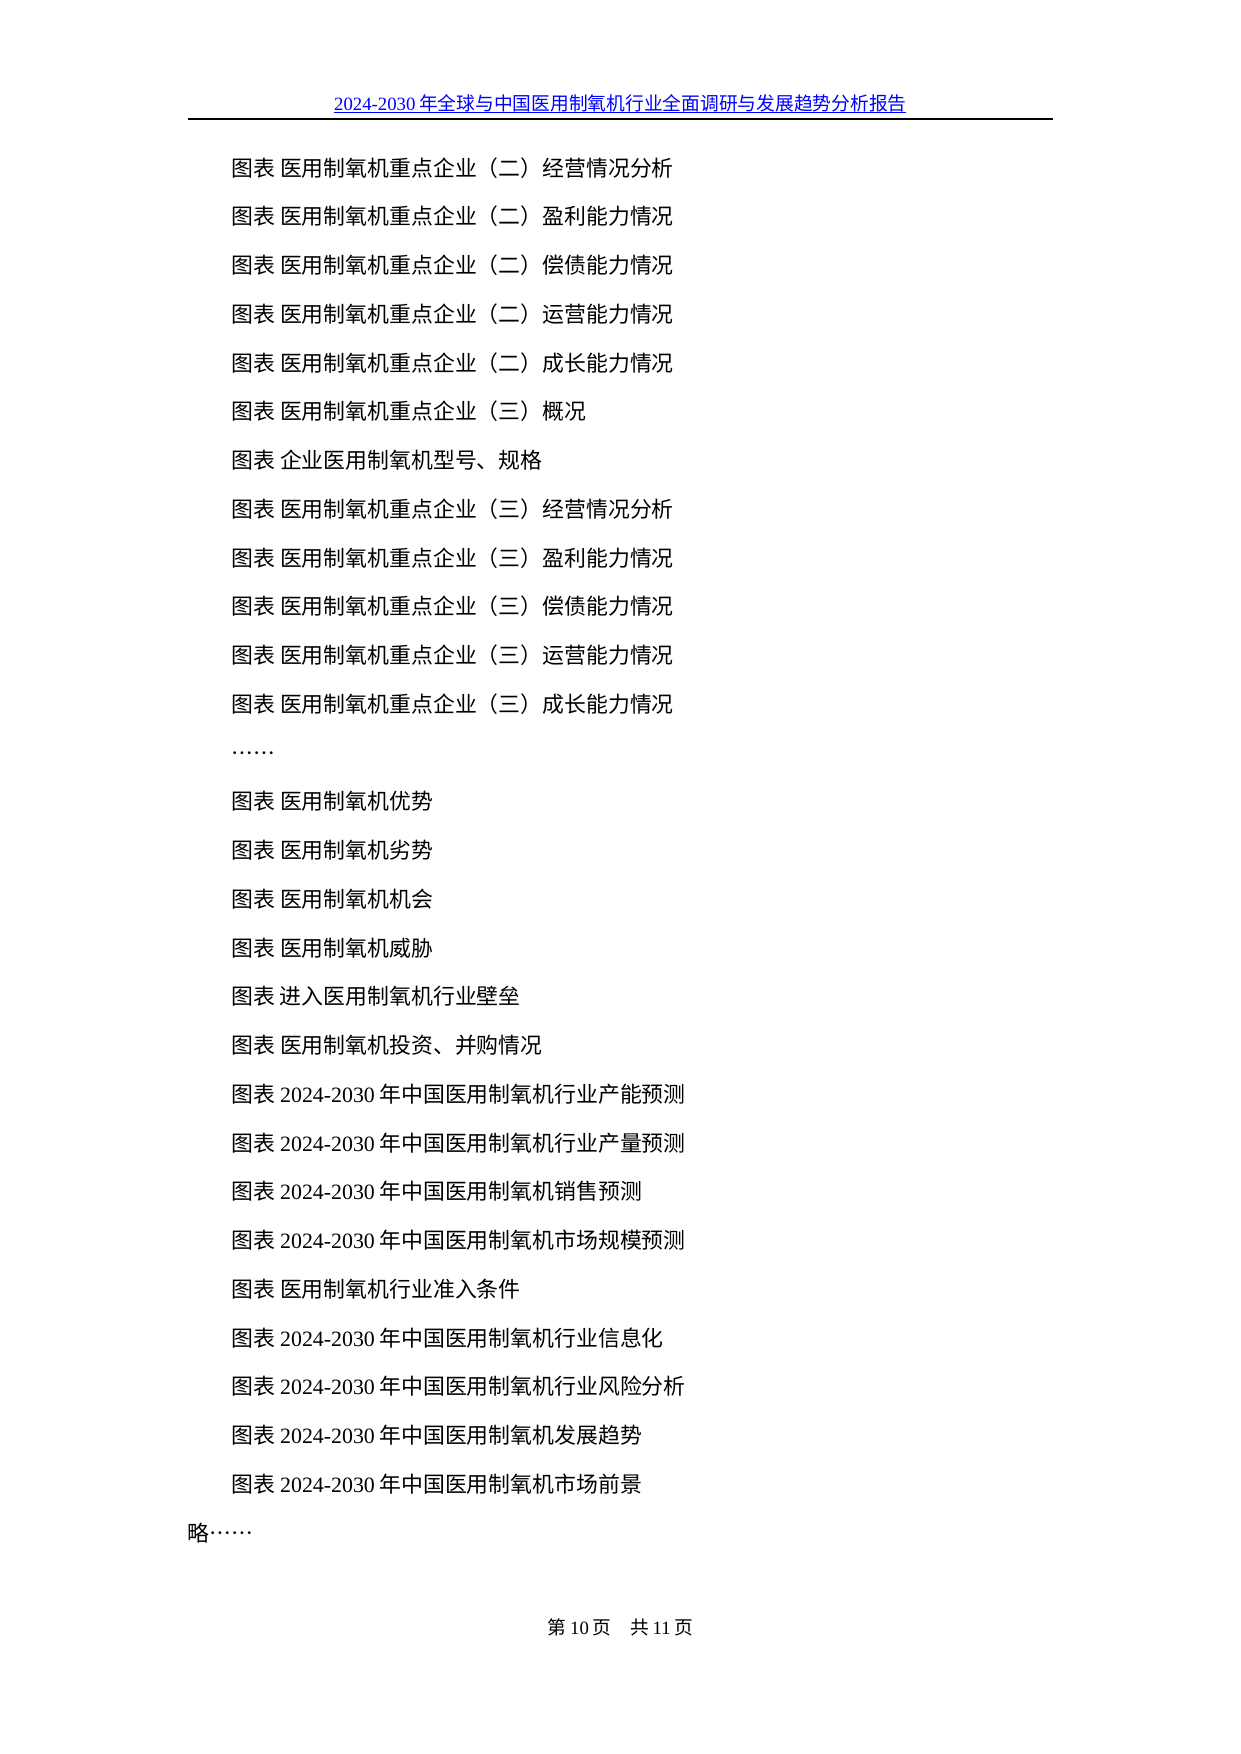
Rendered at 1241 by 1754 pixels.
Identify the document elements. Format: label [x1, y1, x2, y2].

text [187, 150, 1053, 1548]
